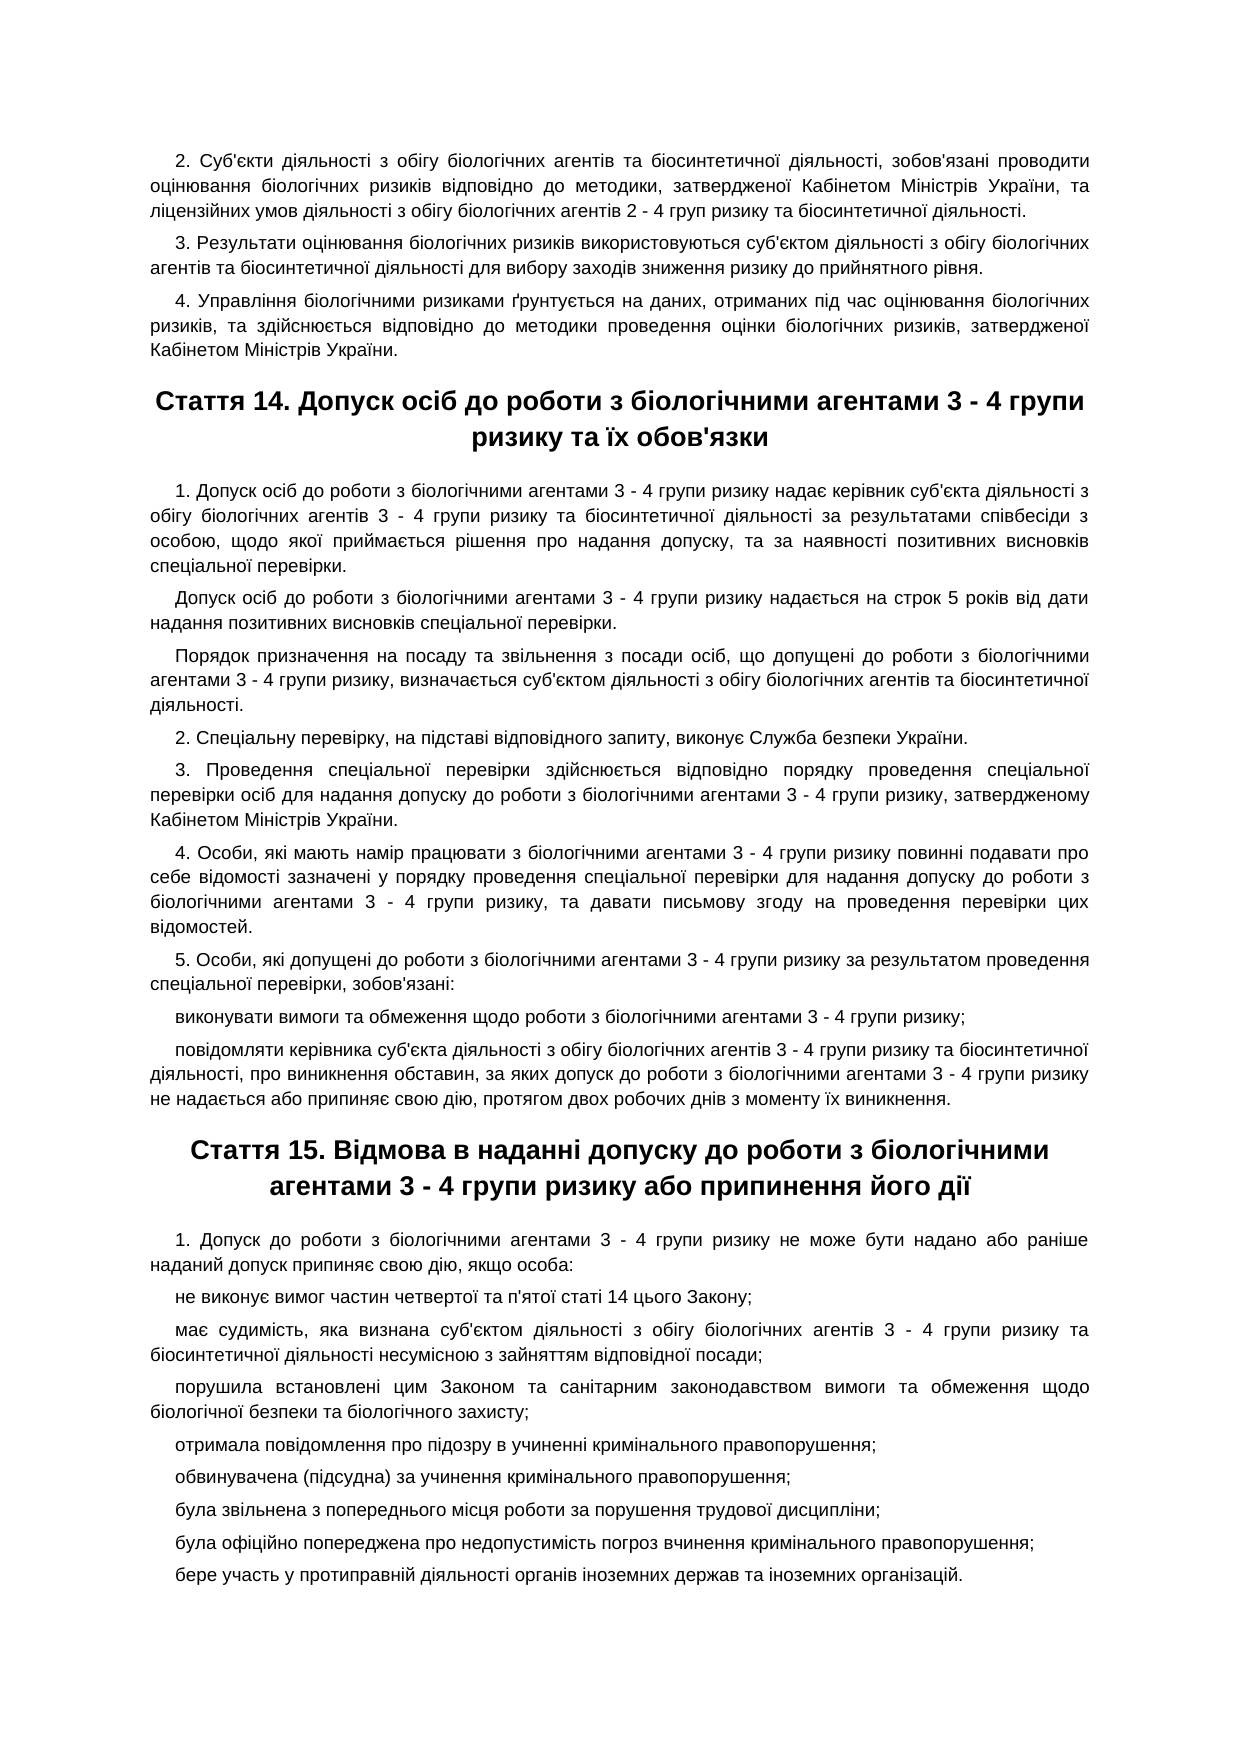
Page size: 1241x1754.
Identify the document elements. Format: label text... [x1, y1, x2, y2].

text Допуск осіб до роботи з біологічними агентами 3 - 4 групи ризику надається на строк 5 років від дати надання позитивних висновків спеціальної перевірки. [150, 587, 1090, 633]
text обвинувачена (підсудна) за учинення кримінального правопорушення; [150, 1466, 1090, 1488]
text виконувати вимоги та обмеження щодо роботи з біологічними агентами 3 - 4 групи ризику; [150, 1006, 1090, 1027]
text має судимість, яка визнана суб'єктом діяльності з обігу біологічних агентів 3 - 4 групи ризику та біосинтетичної діяльності несумісною з зайняттям відповідної посади; [150, 1319, 1090, 1365]
text бере участь у протиправній діяльності органів іноземних держав та іноземних організацій. [150, 1564, 1090, 1586]
text повідомляти керівника суб'єкта діяльності з обігу біологічних агентів 3 - 4 групи ризику та біосинтетичної діяльності, про виникнення обставин, за яких допуск до роботи з біологічними агентами 3 - 4 групи ризику не надається або припиняє свою дію, протягом двох робочих днів з моменту їх виникнення. [150, 1038, 1090, 1109]
subtitle Стаття 15. Відмова в наданні допуску до роботи з біологічними агентами 3 - 4 групи ризику або припинення його дії [150, 1134, 1090, 1201]
text 2. Спеціальну перевірку, на підставі відповідного запиту, виконує Служба безпеки України. [150, 727, 1090, 748]
text 5. Особи, які допущені до роботи з біологічними агентами 3 - 4 групи ризику за результатом проведення спеціальної перевірки, зобов'язані: [150, 948, 1090, 995]
text 3. Результати оцінювання біологічних ризиків використовуються суб'єктом діяльності з обігу біологічних агентів та біосинтетичної діяльності для вибору заходів зниження ризику до прийнятного рівня. [150, 232, 1090, 278]
text порушила встановлені цим Законом та санітарним законодавством вимоги та обмеження щодо біологічної безпеки та біологічного захисту; [150, 1376, 1090, 1423]
text 4. Особи, які мають намір працювати з біологічними агентами 3 - 4 групи ризику повинні подавати про себе відомості зазначені у порядку проведення спеціальної перевірки для надання допуску до роботи з біологічними агентами 3 - 4 групи ризику, та давати письмову згоду на проведення перевірки цих відомостей. [150, 841, 1090, 937]
text 3. Проведення спеціальної перевірки здійснюється відповідно порядку проведення спеціальної перевірки осіб для надання допуску до роботи з біологічними агентами 3 - 4 групи ризику, затвердженому Кабінетом Міністрів України. [150, 759, 1090, 830]
text 4. Управління біологічними ризиками ґрунтується на даних, отриманих під час оцінювання біологічних ризиків, та здійснюється відповідно до методики проведення оцінки біологічних ризиків, затвердженої Кабінетом Міністрів України. [150, 289, 1090, 361]
text 1. Допуск осіб до роботи з біологічними агентами 3 - 4 групи ризику надає керівник суб'єкта діяльності з обігу біологічних агентів 3 - 4 групи ризику та біосинтетичної діяльності за результатами співбесіди з особою, щодо якої приймається рішення про надання допуску, та за наявності позитивних висновків спеціальної перевірки. [150, 480, 1090, 576]
text була звільнена з попереднього місця роботи за порушення трудової дисципліни; [150, 1499, 1090, 1521]
text 2. Суб'єкти діяльності з обігу біологічних агентів та біосинтетичної діяльності, зобов'язані проводити оцінювання біологічних ризиків відповідно до методики, затвердженої Кабінетом Міністрів України, та ліцензійних умов діяльності з обігу біологічних агентів 2 - 4 груп ризику та біосинтетичної діяльності. [150, 150, 1090, 221]
text отримала повідомлення про підозру в учиненні кримінального правопорушення; [150, 1434, 1090, 1455]
text була офіційно попереджена про недопустимість погроз вчинення кримінального правопорушення; [150, 1532, 1090, 1553]
text не виконує вимог частин четвертої та п'ятої статі 14 цього Закону; [150, 1286, 1090, 1308]
text Порядок призначення на посаду та звільнення з посади осіб, що допущені до роботи з біологічними агентами 3 - 4 групи ризику, визначається суб'єктом діяльності з обігу біологічних агентів та біосинтетичної діяльності. [150, 644, 1090, 716]
text 1. Допуск до роботи з біологічними агентами 3 - 4 групи ризику не може бути надано або раніше наданий допуск припиняє свою дію, якщо особа: [150, 1229, 1090, 1275]
subtitle Стаття 14. Допуск осіб до роботи з біологічними агентами 3 - 4 групи ризику та їх обов'язки [150, 385, 1090, 452]
